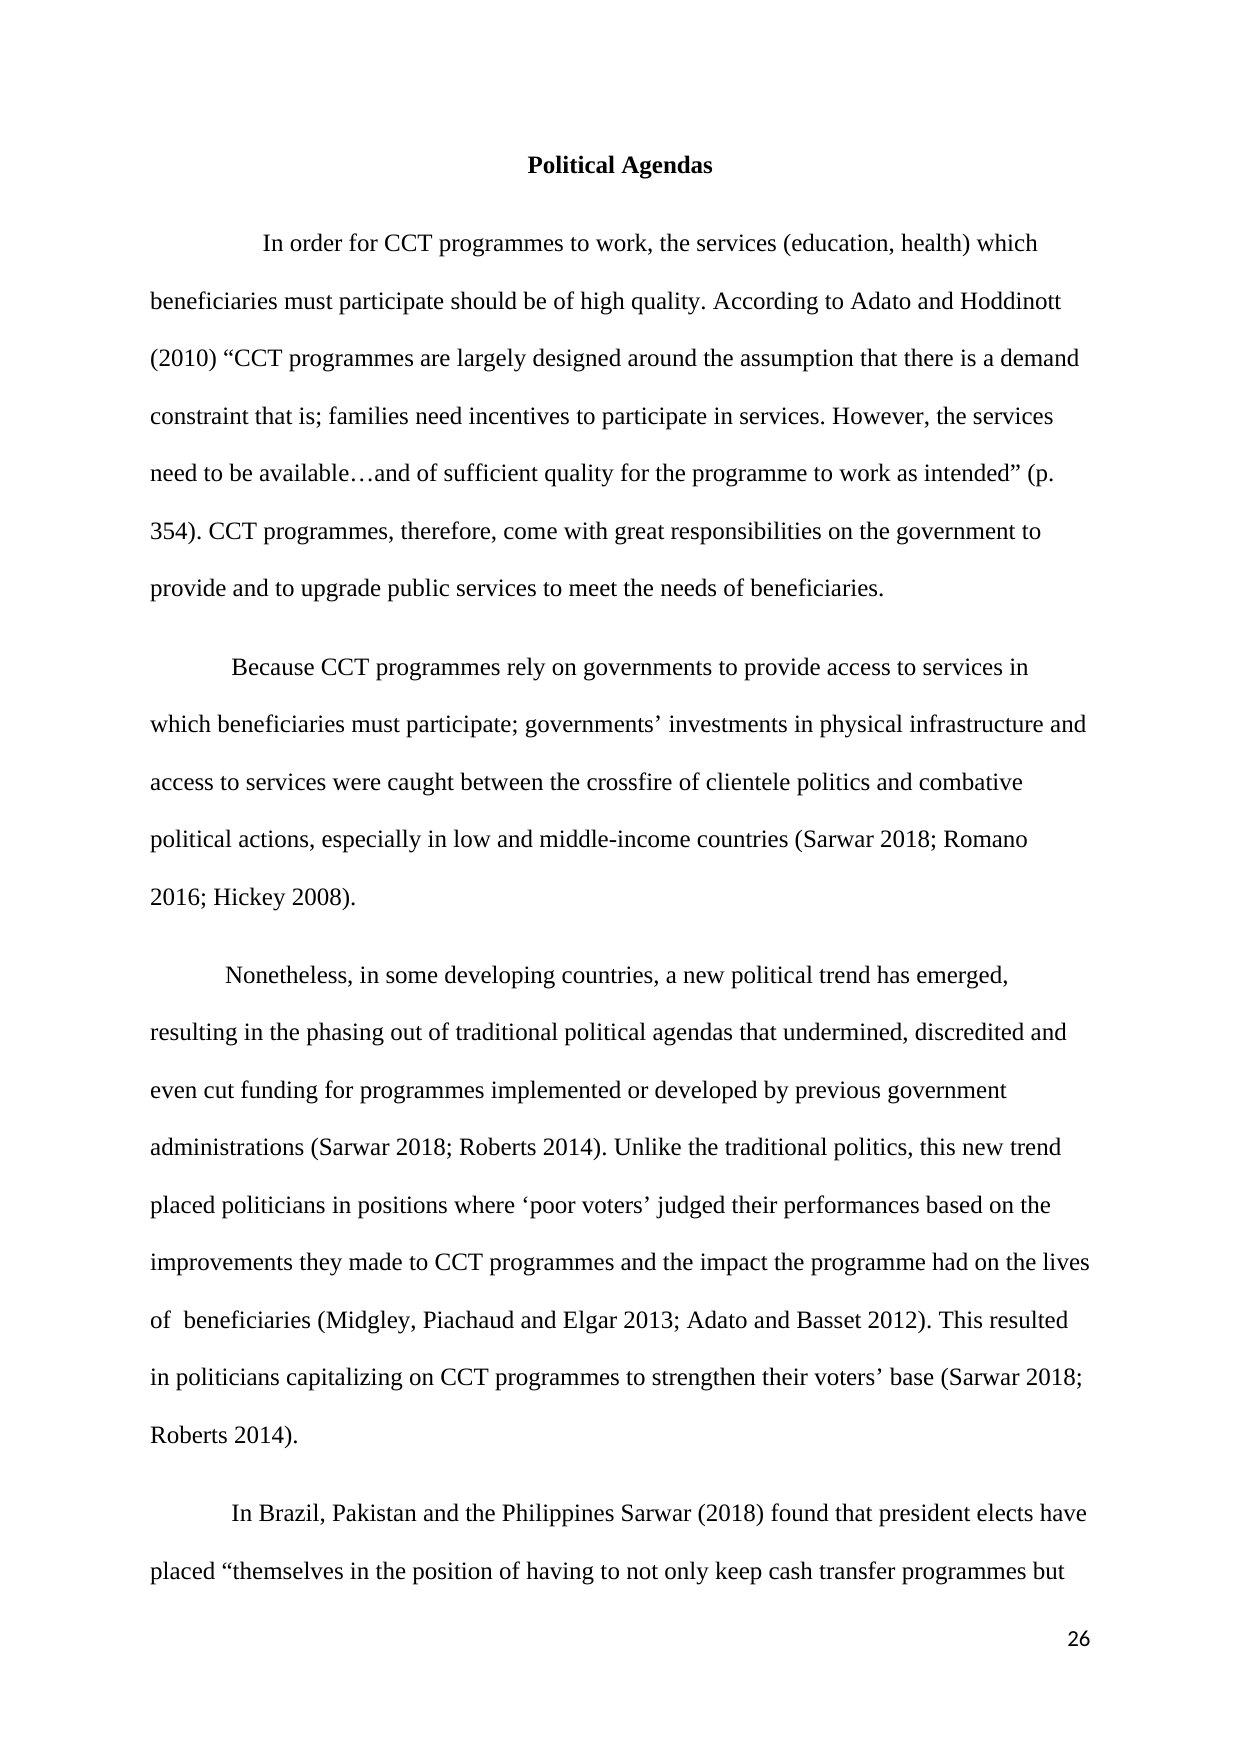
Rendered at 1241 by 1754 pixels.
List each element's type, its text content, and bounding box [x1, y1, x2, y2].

text In order for CCT programmes to work, the services (education, health) which beneficiaries must participate should be of high quality. According to Adato and Hoddinott (2010) “CCT programmes are largely designed around the assumption that there is a demand constraint that is; families need incentives to participate in services. However, the services need to be available…and of sufficient quality for the programme to work as intended” (p. 354). CCT programmes, therefore, come with great responsibilities on the government to provide and to upgrade public services to meet the needs of beneficiaries. [150, 228, 1090, 602]
text Nonetheless, in some developing countries, a new political trend has emerged, resulting in the phasing out of traditional political agendas that undermined, discredited and even cut funding for programmes implemented or developed by previous government administrations (Sarwar 2018; Roberts 2014). Unlike the traditional politics, this new trend placed politicians in positions where ‘poor voters’ judged their performances based on the improvements they made to CCT programmes and the impact the programme had on the lives of beneficiaries (Midgley, Piachaud and Elgar 2013; Adato and Basset 2012). This resulted in politicians capitalizing on CCT programmes to strengthen their voters’ base (Sarwar 2018; Roberts 2014). [150, 960, 1090, 1449]
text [150, 1498, 1090, 1584]
text Political Agendas [150, 150, 1090, 179]
text Because CCT programmes rely on governments to provide access to services in which beneficiaries must participate; governments’ investments in physical infrastructure and access to services were caught between the crossfire of clientele politics and combative political actions, especially in low and middle-income countries (Sarwar 2018; Romano 2016; Hickey 2008). [150, 652, 1090, 910]
